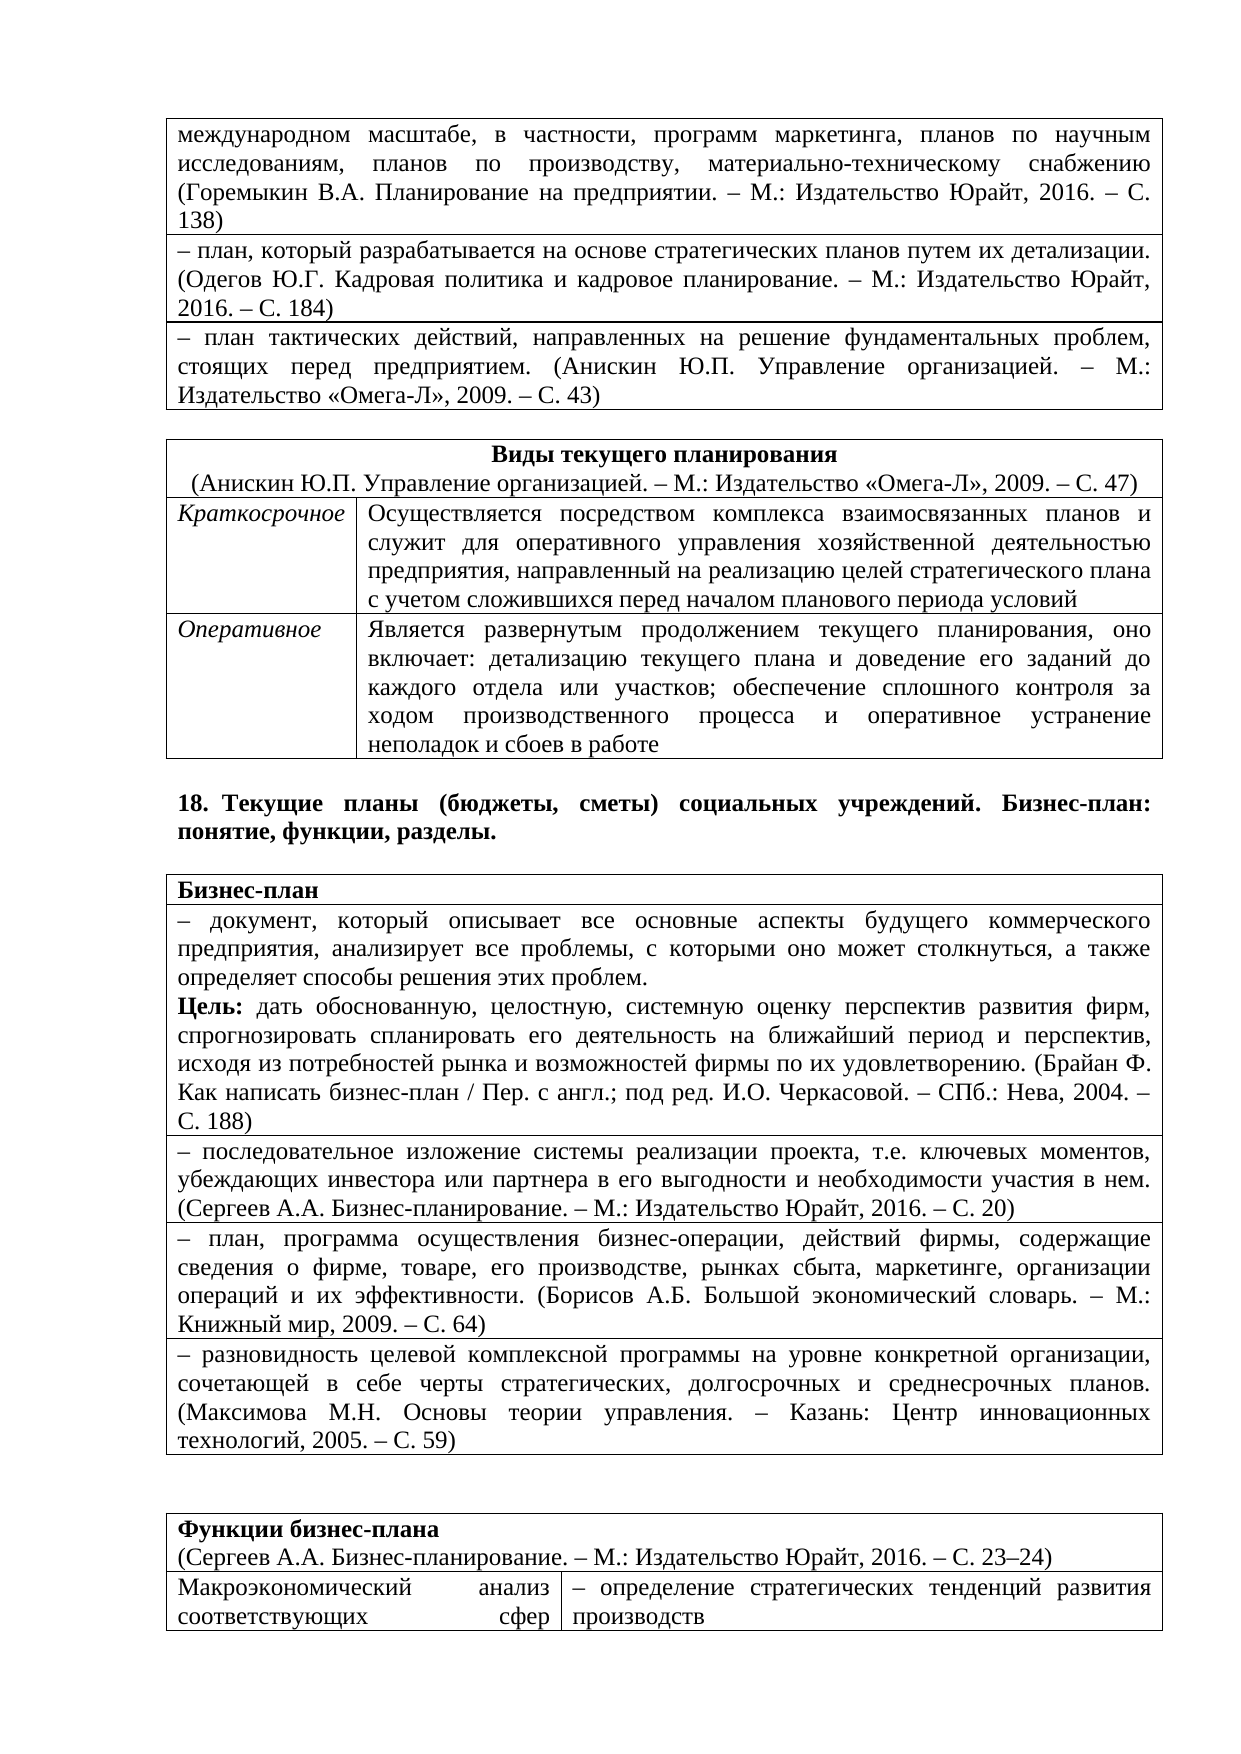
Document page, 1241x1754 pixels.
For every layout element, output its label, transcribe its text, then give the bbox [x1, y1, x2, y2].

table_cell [562, 1572, 1162, 1630]
table_header Функции бизнес-плана (Сергеев А.А. Бизнес-планирование. – М.: Издательство Юрайт, 2016. – С. 23–24) [167, 1514, 1162, 1571]
table_cell Краткосрочное [167, 498, 356, 613]
table_cell Осуществляется посредством комплекса взаимосвязанных планов и служит для оперативного управления хозяйственной деятельностью предприятия, направленный на реализацию целей стратегического плана с учетом сложившихся перед началом планового периода условий [357, 498, 1162, 613]
table_cell – план, программа осуществления бизнес-операции, действий фирмы, содержащие сведения о фирме, товаре, его производстве, рынках сбыта, маркетинге, организации операций и их эффективности. (Борисов А.Б. Большой экономический словарь. – М.: Книжный мир, 2009. – С. 64) [486, 1223, 1162, 1338]
table_header Бизнес-план [167, 875, 1162, 904]
table_cell – документ, который описывает все основные аспекты будущего коммерческого предприятия, анализирует все проблемы, с которыми оно может столкнуться, а также определяет способы решения этих проблем. Цель: дать обоснованную, целостную, системную оценку перспектив развития фирм, спрогнозировать спланировать его деятельность на ближайший период и перспектив, исходя из потребностей рынка и возможностей фирмы по их удовлетворению. (Брайан Ф. Как написать бизнес-план / Пер. с англ.; под ред. И.О. Черкасовой. – СПб.: Нева, 2004. – С. 188) [167, 905, 1162, 1135]
table_cell – разновидность целевой комплексной программы на уровне конкретной организации, сочетающей в себе черты стратегических, долгосрочных и среднесрочных планов. (Максимова М.Н. Основы теории управления. – Казань: Центр инновационных технологий, 2005. – С. 59) [167, 1339, 1162, 1454]
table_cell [167, 1572, 561, 1630]
list Текущие планы (бюджеты, сметы) социальных учреждений. Бизнес-план: понятие, функции, разделы. [177, 788, 1152, 845]
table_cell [167, 119, 1162, 234]
table_cell Оперативное [167, 614, 356, 758]
table_header Виды текущего планирования (Анискин Ю.П. Управление организацией. – М.: Издательство «Омега-Л», 2009. – С. 47) [167, 440, 1162, 497]
table_cell – последовательное изложение системы реализации проекта, т.е. ключевых моментов, убеждающих инвестора или партнера в его выгодности и необходимости участия в нем. (Сергеев А.А. Бизнес-планирование. – М.: Издательство Юрайт, 2016. – С. 20) [167, 1136, 1162, 1222]
table_cell – план, который разрабатывается на основе стратегических планов путем их детализации. (Одегов Ю.Г. Кадровая политика и кадровое планирование. – М.: Издательство Юрайт, 2016. – С. 184) [167, 235, 1162, 321]
table_cell – план тактических действий, направленных на решение фундаментальных проблем, стоящих перед предприятием. (Анискин Ю.П. Управление организацией. – М.: Издательство «Омега-Л», 2009. – С. 43) [167, 323, 1162, 409]
table_cell Является развернутым продолжением текущего планирования, оно включает: детализацию текущего плана и доведение его заданий до каждого отдела или участков; обеспечение сплошного контроля за ходом производственного процесса и оперативное устранение неполадок и сбоев в работе [357, 614, 1162, 758]
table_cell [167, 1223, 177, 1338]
